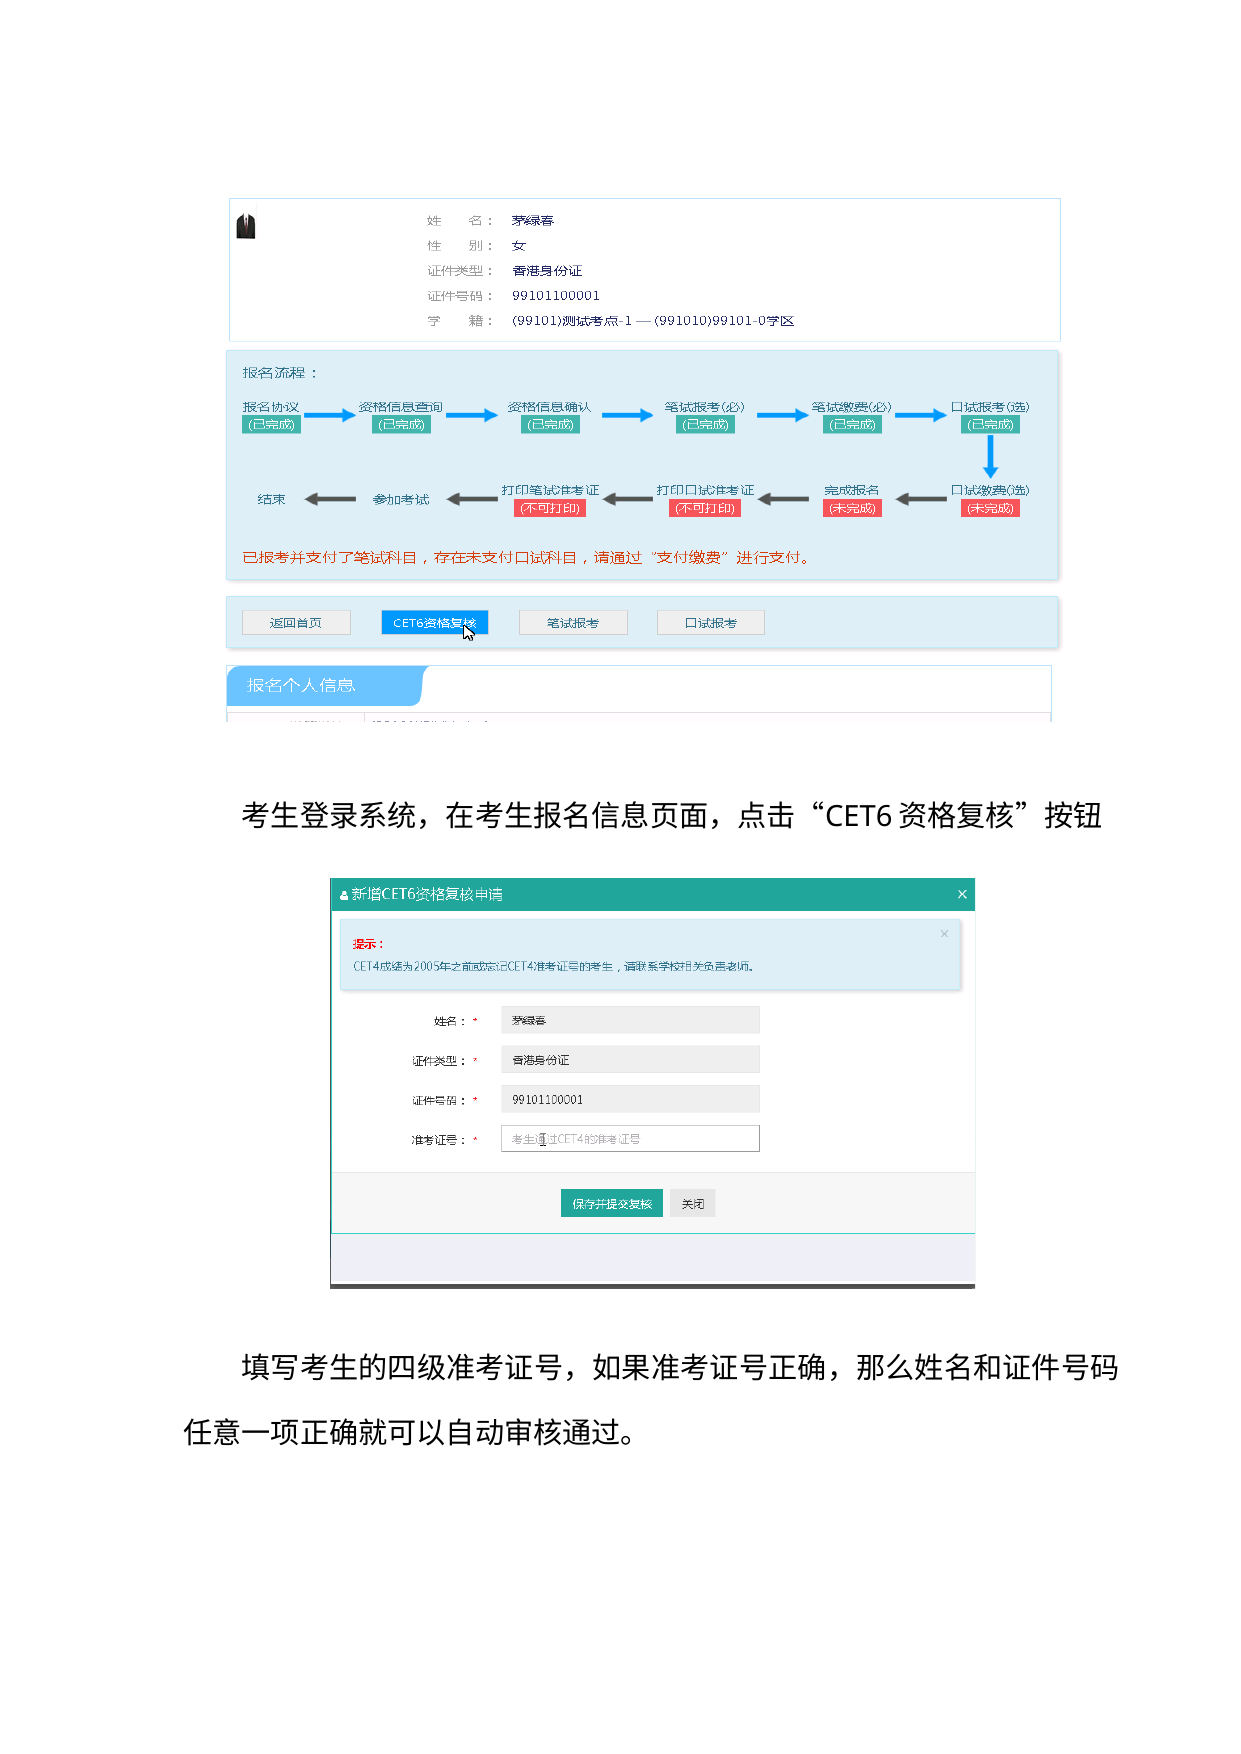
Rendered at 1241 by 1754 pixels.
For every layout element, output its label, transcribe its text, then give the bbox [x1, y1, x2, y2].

picture [330, 878, 976, 1289]
picture [220, 196, 1085, 722]
text 填写考生的四级准考证号，如果准考证号正确，那么姓名和证件号码任意一项正确就可以自动审核通过。 [183, 1333, 1122, 1463]
text 考生登录系统，在考生报名信息页面，点击“CET6资格复核”按钮 [183, 781, 1122, 846]
